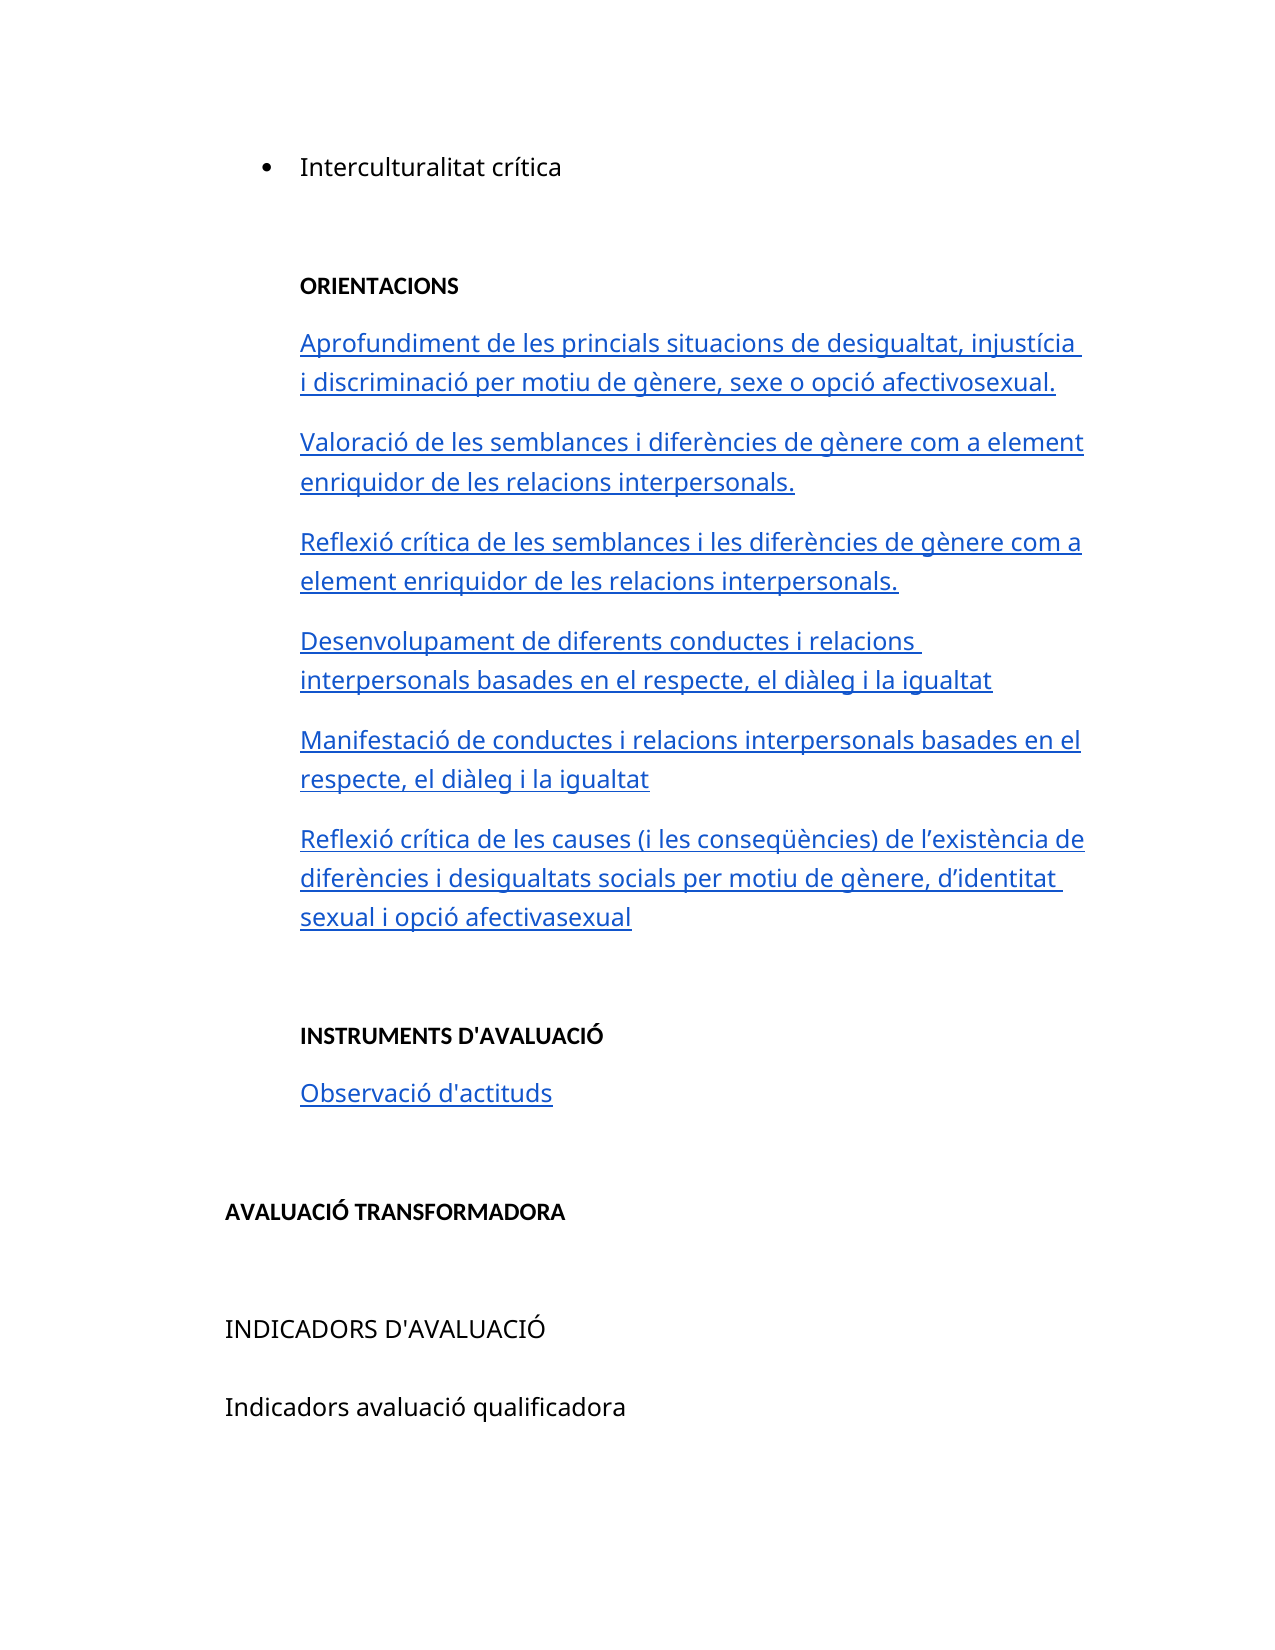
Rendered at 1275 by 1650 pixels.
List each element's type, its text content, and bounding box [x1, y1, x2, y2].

text Observació d'actituds [300, 1076, 1087, 1110]
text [225, 1312, 1087, 1463]
text Valoració de les semblances i diferències de gènere com a element enriquidor de les relacions interpersonals. [300, 425, 1087, 498]
text Reflexió crítica de les causes (i les conseqüències) de l’existència de diferències i desigualtats socials per motiu de gènere, d’identitat sexual i opció afectivasexual [300, 822, 1087, 934]
subtitle INSTRUMENTS D'AVALUACIÓ [300, 1020, 1087, 1051]
text Manifestació de conductes i relacions interpersonals basades en el respecte, el diàleg i la igualtat [300, 722, 1087, 796]
text Aprofundiment de les princials situacions de desigualtat, injustícia i discriminació per motiu de gènere, sexe o opció afectivosexual. [300, 326, 1087, 399]
text Reflexió crítica de les semblances i les diferències de gènere com a element enriquidor de les relacions interpersonals. [300, 524, 1087, 597]
text Desenvolupament de diferents conductes i relacions interpersonals basades en el respecte, el diàleg i la igualtat [300, 623, 1087, 697]
list Interculturalitat crítica [262, 150, 1087, 184]
subtitle AVALUACIÓ TRANSFORMADORA [225, 1196, 1087, 1226]
subtitle ORIENTACIONS [300, 270, 1087, 301]
